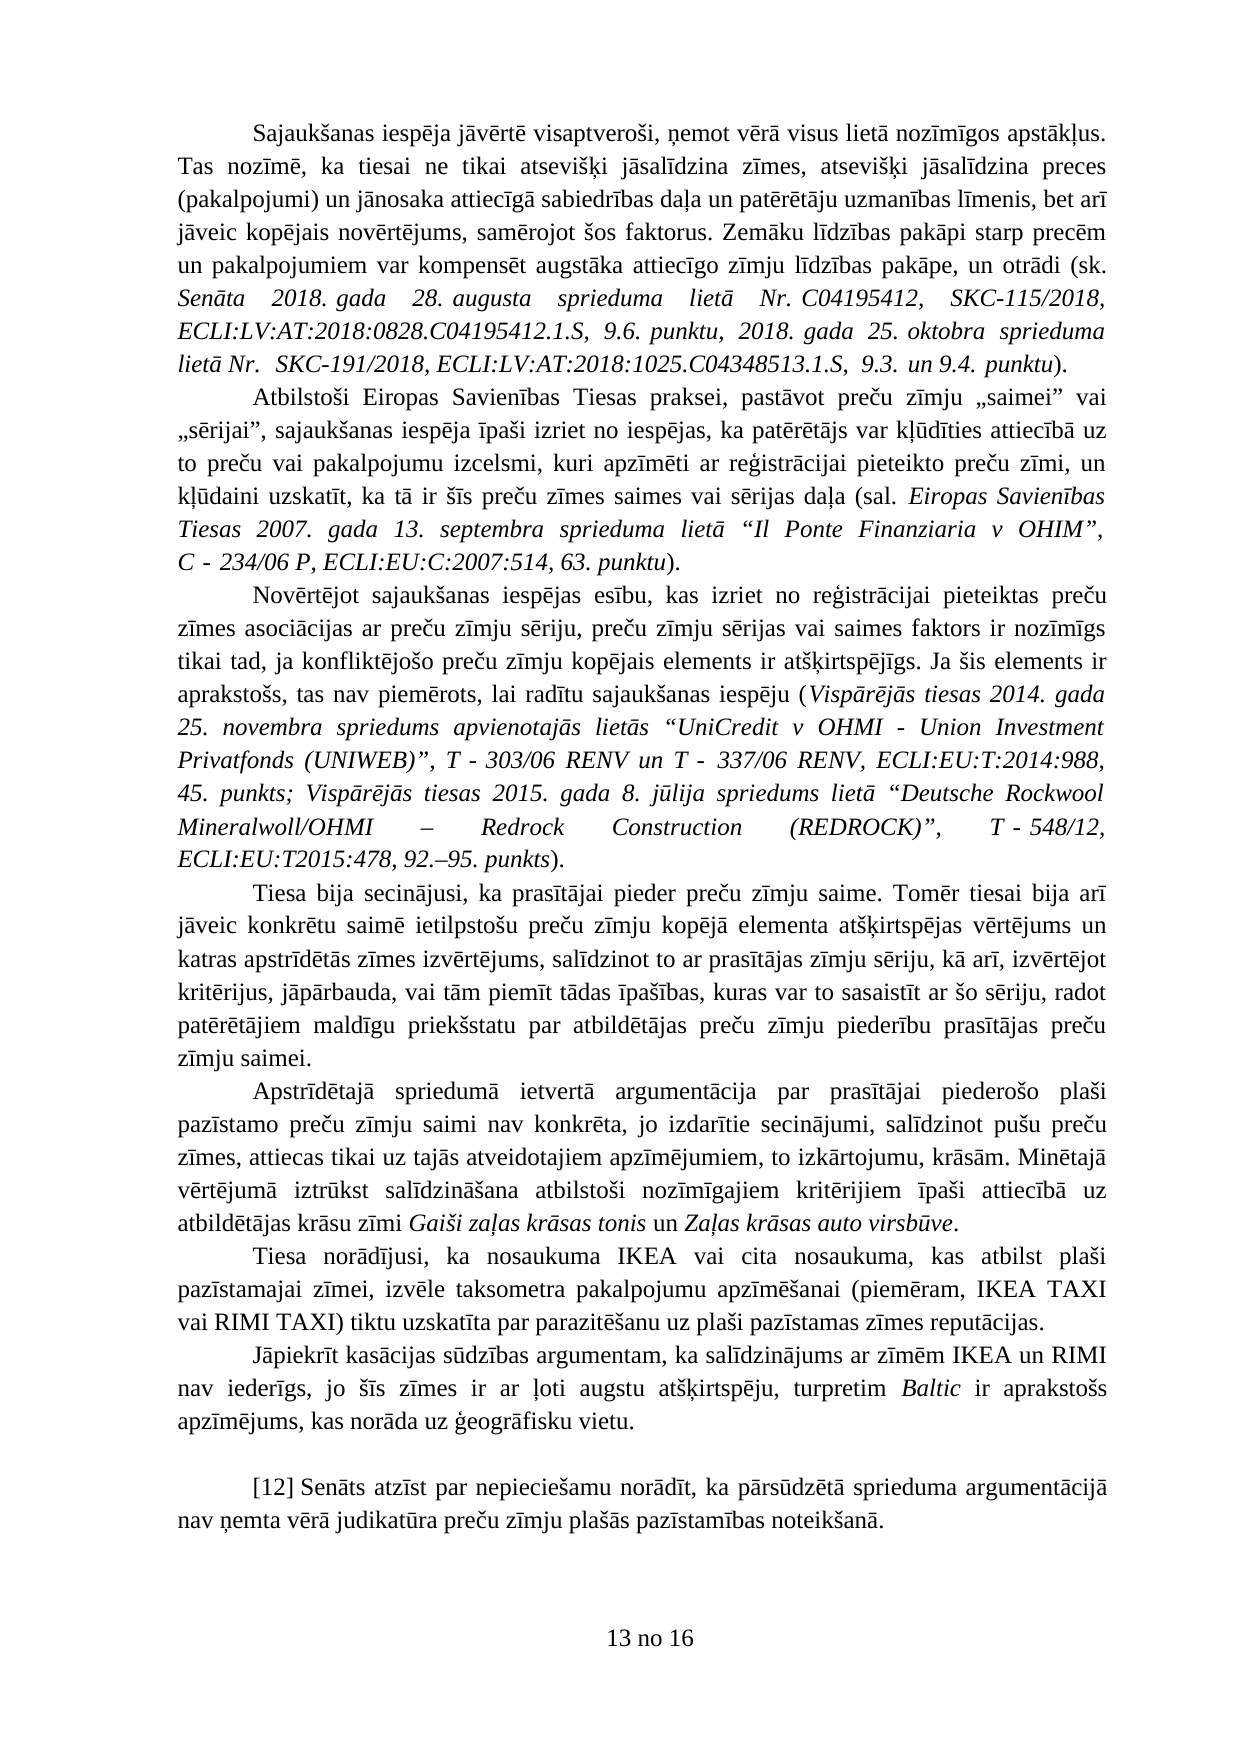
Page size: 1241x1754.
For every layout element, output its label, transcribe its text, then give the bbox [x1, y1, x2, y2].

text Novērtējot sajaukšanas iespējas esību, kas izriet no reģistrācijai pieteiktas preču zīmes asociācijas ar preču zīmju sēriju, preču zīmju sērijas vai saimes faktors ir nozīmīgs tikai tad, ja konfliktējošo preču zīmju kopējais elements ir atšķirtspējīgs. Ja šis elements ir aprakstošs, tas nav piemērots, lai radītu sajaukšanas iespēju (Vispārējās tiesas 2014. gada 25. novembra spriedums apvienotajās lietās “UniCredit v OHMI - Union Investment Privatfonds (UNIWEB)”, T - 303/06 RENV un T - 337/06 RENV, ECLI:EU:T:2014:988, 45. punkts; Vispārējās tiesas 2015. gada 8. jūlija spriedums lietā “Deutsche Rockwool Mineralwoll/OHMI – Redrock Construction (REDROCK)”, T - 548/12, ECLI:EU:T2015:478, 92.–95. punkts). [177, 580, 1107, 873]
text Tiesa norādījusi, ka nosaukuma IKEA vai cita nosaukuma, kas atbilst plaši pazīstamajai zīmei, izvēle taksometra pakalpojumu apzīmēšanai (piemēram, IKEA TAXI vai RIMI TAXI) tiktu uzskatīta par parazitēšanu uz plaši pazīstamas zīmes reputācijas. [177, 1241, 1107, 1336]
text Jāpiekrīt kasācijas sūdzības argumentam, ka salīdzinājums ar zīmēm IKEA un RIMI nav iederīgs, jo šīs zīmes ir ar ļoti augstu atšķirtspēju, turpretim Baltic ir aprakstošs apzīmējums, kas norāda uz ģeogrāfisku vietu. [177, 1340, 1107, 1435]
text Atbilstoši Eiropas Savienības Tiesas praksei, pastāvot preču zīmju „saimei” vai „sērijai”, sajaukšanas iespēja īpaši izriet no iespējas, ka patērētājs var kļūdīties attiecībā uz to preču vai pakalpojumu izcelsmi, kuri apzīmēti ar reģistrācijai pieteikto preču zīmi, un kļūdaini uzskatīt, ka tā ir šīs preču zīmes saimes vai sērijas daļa (sal. Eiropas Savienības Tiesas 2007. gada 13. septembra sprieduma lietā “Il Ponte Finanziaria v OHIM”, C - 234/06 P, ECLI:EU:C:2007:514, 63. punktu). [177, 382, 1107, 576]
text [12] Senāts atzīst par nepieciešamu norādīt, ka pārsūdzētā sprieduma argumentācijā nav ņemta vērā judikatūra preču zīmju plašās pazīstamības noteikšanā. [177, 1472, 1107, 1534]
text Apstrīdētajā spriedumā ietvertā argumentācija par prasītājai piederošo plaši pazīstamo preču zīmju saimi nav konkrēta, jo izdarītie secinājumi, salīdzinot pušu preču zīmes, attiecas tikai uz tajās atveidotajiem apzīmējumiem, to izkārtojumu, krāsām. Minētajā vērtējumā iztrūkst salīdzināšana atbilstoši nozīmīgajiem kritērijiem īpaši attiecībā uz atbildētājas krāsu zīmi Gaiši zaļas krāsas tonis un Zaļas krāsas auto virsbūve. [177, 1076, 1107, 1237]
text Tiesa bija secinājusi, ka prasītājai pieder preču zīmju saime. Tomēr tiesai bija arī jāveic konkrētu saimē ietilpstošu preču zīmju kopējā elementa atšķirtspējas vērtējums un katras apstrīdētās zīmes izvērtējums, salīdzinot to ar prasītājas zīmju sēriju, kā arī, izvērtējot kritērijus, jāpārbauda, vai tām piemīt tādas īpašības, kuras var to sasaistīt ar šo sēriju, radot patērētājiem maldīgu priekšstatu par atbildētājas preču zīmju piederību prasītājas preču zīmju saimei. [177, 878, 1107, 1071]
text Sajaukšanas iespēja jāvērtē visaptveroši, ņemot vērā visus lietā nozīmīgos apstākļus. Tas nozīmē, ka tiesai ne tikai atsevišķi jāsalīdzina zīmes, atsevišķi jāsalīdzina preces (pakalpojumi) un jānosaka attiecīgā sabiedrības daļa un patērētāju uzmanības līmenis, bet arī jāveic kopējais novērtējums, samērojot šos faktorus. Zemāku līdzības pakāpi starp precēm un pakalpojumiem var kompensēt augstāka attiecīgo zīmju līdzības pakāpe, un otrādi (sk. Senāta 2018. gada 28. augusta sprieduma lietā Nr. C04195412, SKC-115/2018, ECLI:LV:AT:2018:0828.C04195412.1.S, 9.6. punktu, 2018. gada 25. oktobra sprieduma lietā Nr. SKC-191/2018, ECLI:LV:AT:2018:1025.C04348513.1.S, 9.3. un 9.4. punktu). [177, 118, 1107, 378]
